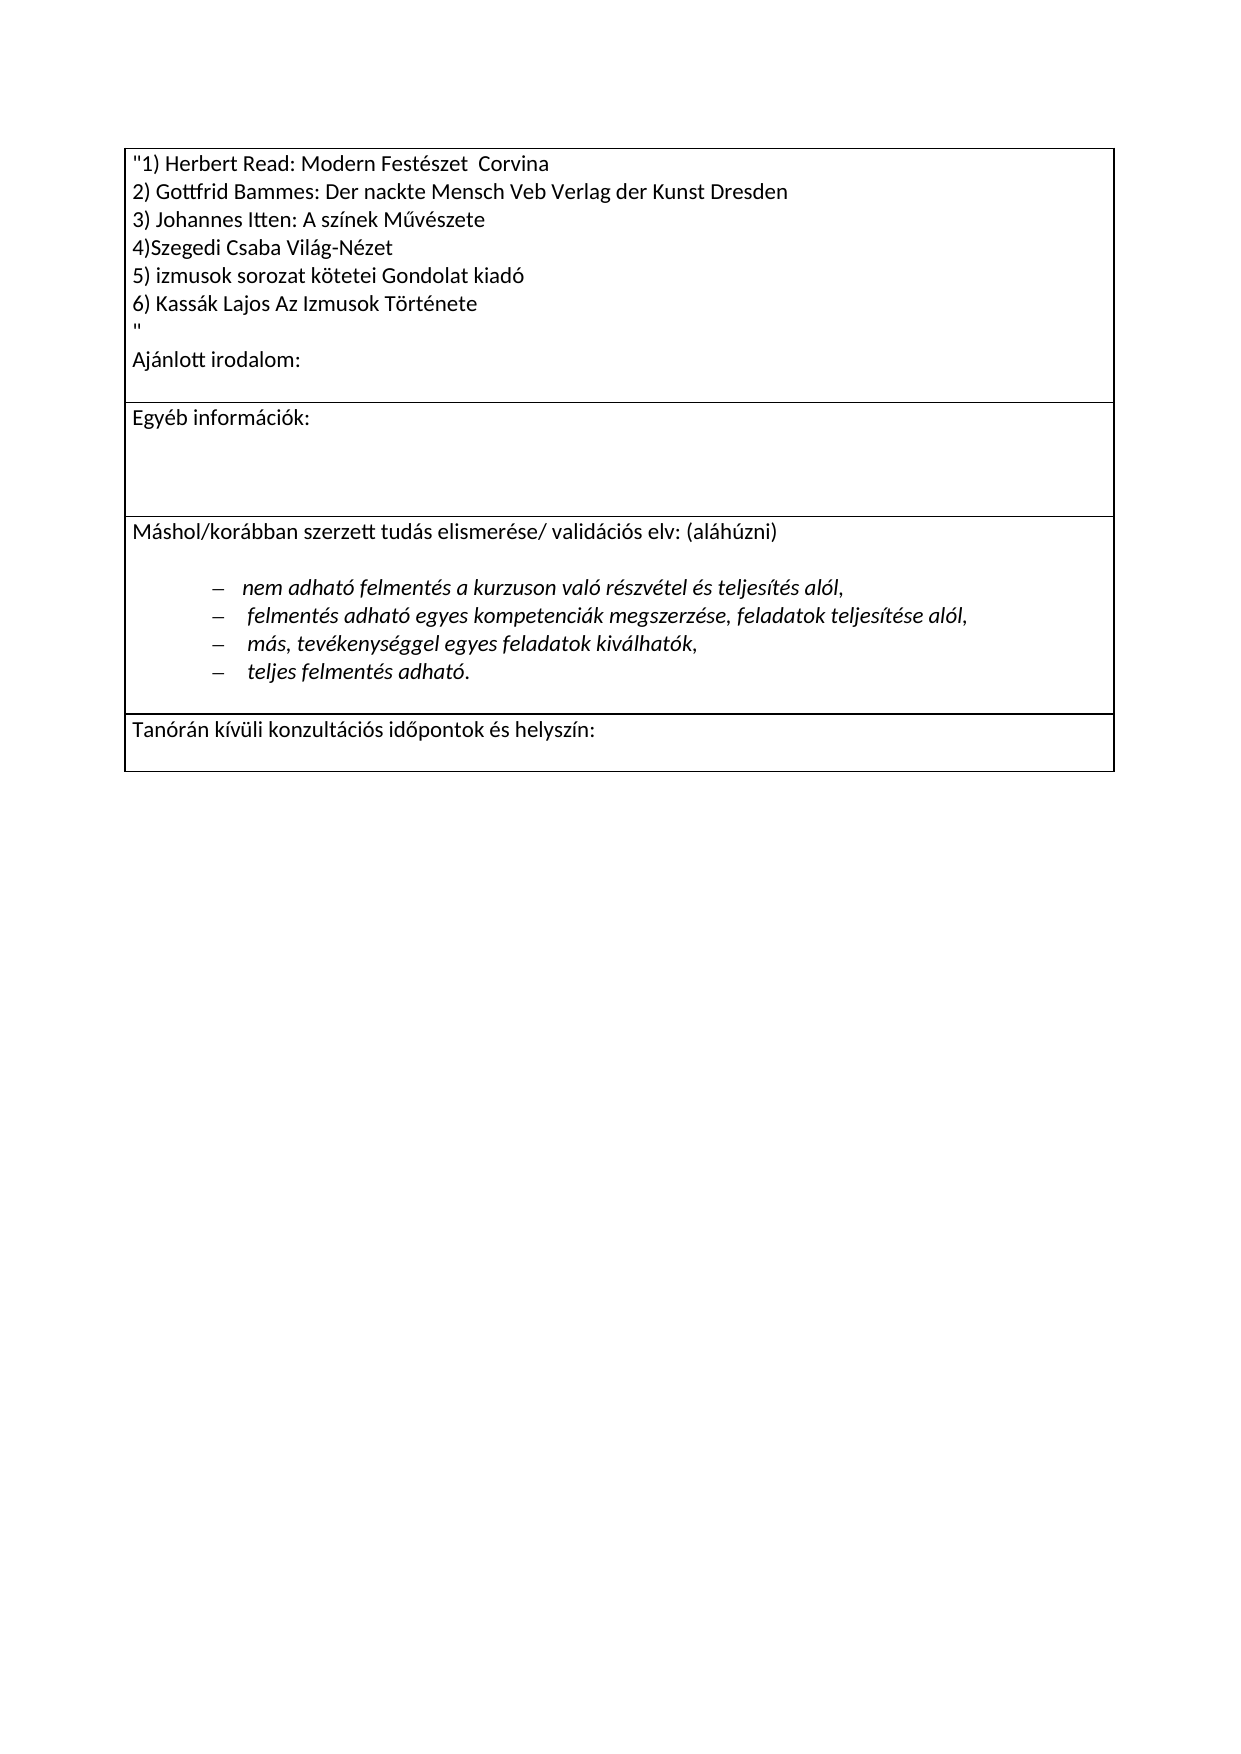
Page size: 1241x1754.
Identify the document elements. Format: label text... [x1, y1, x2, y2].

table_cell Máshol/korábban szerzett tudás elismerése/ validációs elv: (aláhúzni) nem adható felmentés a kurzuson való részvétel és teljesítés alól, felmentés adható egyes kompetenciák megszerzése, feladatok teljesítése alól, más, tevékenységgel egyes feladatok kiválhatók, teljes felmentés adható. [126, 517, 1113, 713]
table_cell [126, 149, 1113, 401]
table_cell Egyéb információk: [126, 403, 1113, 516]
table_cell Tanórán kívüli konzultációs időpontok és helyszín: [126, 715, 1113, 771]
